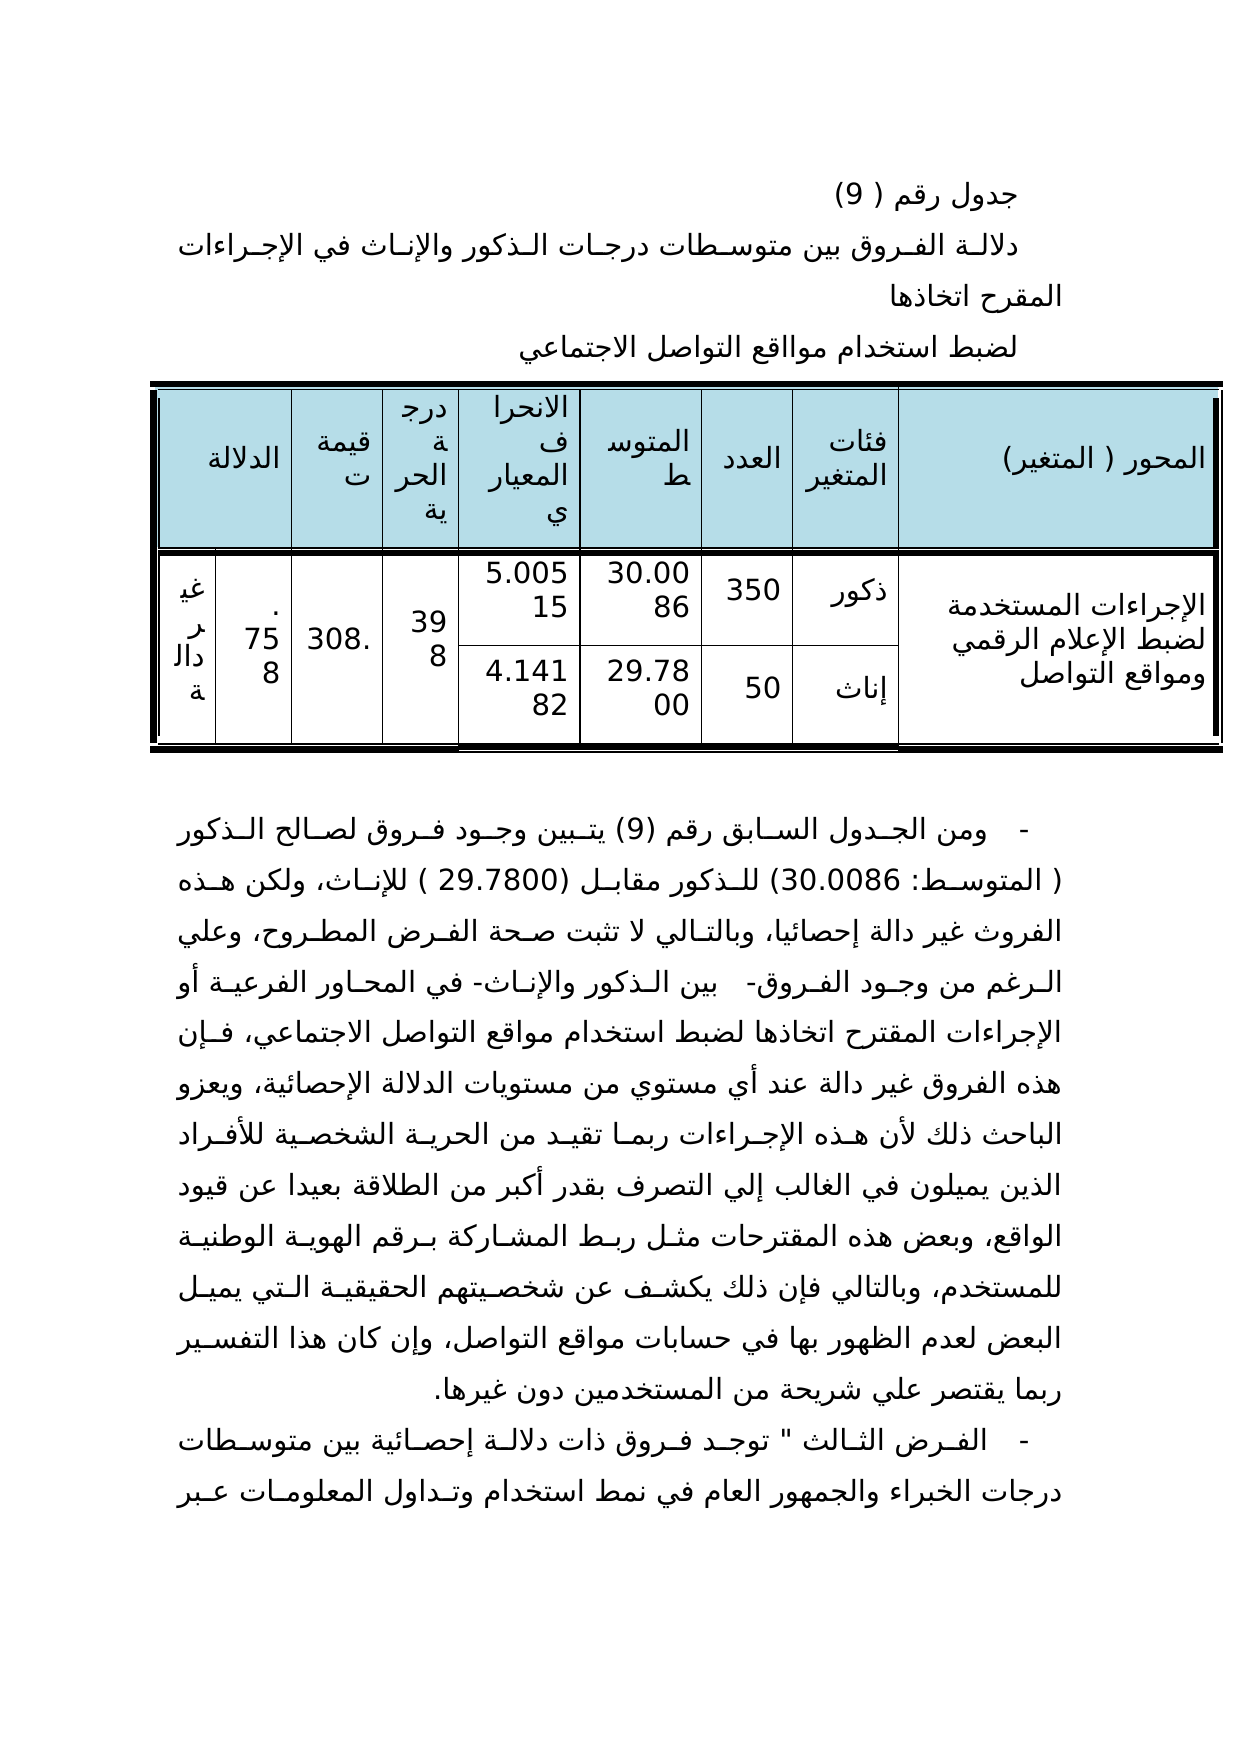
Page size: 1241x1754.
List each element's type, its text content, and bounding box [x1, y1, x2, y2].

table_cell ذكور [793, 556, 898, 645]
table_cell غير دالة [157, 547, 215, 743]
table_cell 30.0086 [581, 556, 701, 645]
table_cell .308 [292, 556, 382, 743]
table_header المتوسط [581, 390, 701, 547]
text لضبط استخدام موااقع التواصل الاجتماعي [177, 330, 1063, 364]
text دلالة الفروق بين متوسطات درجات الذكور والإناث في الإجراءات المقرح اتخاذها [177, 228, 1063, 313]
table_cell 398 [383, 556, 458, 743]
table_header العدد [702, 390, 792, 547]
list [177, 1423, 1063, 1508]
text جدول رقم ( 9) [177, 177, 1063, 211]
table_header فئات المتغير [793, 390, 898, 547]
list ومن الجدول السابق رقم (9) يتبين وجود فروق لصالح الذكور ( المتوسط: 30.0086) للذكور مقابل (29.7800 ) للإناث، ولكن هذه الفروث غير دالة إحصائيا، وبالتالي لا تثبت صحة الفرض المطروح، وعلي الرغم من وجود الفروق- بين الذكور والإناث- في المحاور الفرعية أو الإجراءات المقترح اتخاذها لضبط استخدام مواقع التواصل الاجتماعي، فإن هذه الفروق غير دالة عند أي مستوي من مستويات الدلالة الإحصائية، ويعزو الباحث ذلك لأن هذه الإجراءات ربما تقيد من الحرية الشخصية للأفراد الذين يميلون في الغالب إلي التصرف بقدر أكبر من الطلاقة بعيدا عن قيود الواقع، وبعض هذه المقترحات مثل ربط المشاركة برقم الهوية الوطنية للمستخدم، وبالتالي فإن ذلك يكشف عن شخصيتهم الحقيقية التي يميل البعض لعدم الظهور بها في حسابات مواقع التواصل، وإن كان هذا التفسير ربما يقتصر علي شريحة من المستخدمين دون غيرها. [177, 812, 1063, 1406]
table_header الدلالة [155, 387, 292, 547]
table_cell الإجراءات المستخدمة لضبط الإعلام الرقمي ومواقع التواصل [899, 556, 1218, 743]
table_header قيمة ت [292, 390, 382, 547]
table_cell .758 [216, 556, 291, 743]
table_cell 4.14182 [459, 646, 579, 743]
table_header الانحراف المعياري [459, 390, 579, 547]
table_cell 50 [702, 646, 792, 743]
table_header المحور ( المتغير) [899, 390, 1218, 547]
table_cell إناث [793, 646, 898, 743]
table_cell 350 [702, 556, 792, 645]
table_cell 29.7800 [581, 646, 701, 743]
table_cell 5.00515 [459, 556, 579, 645]
table_header درجة الحرية [383, 390, 458, 547]
